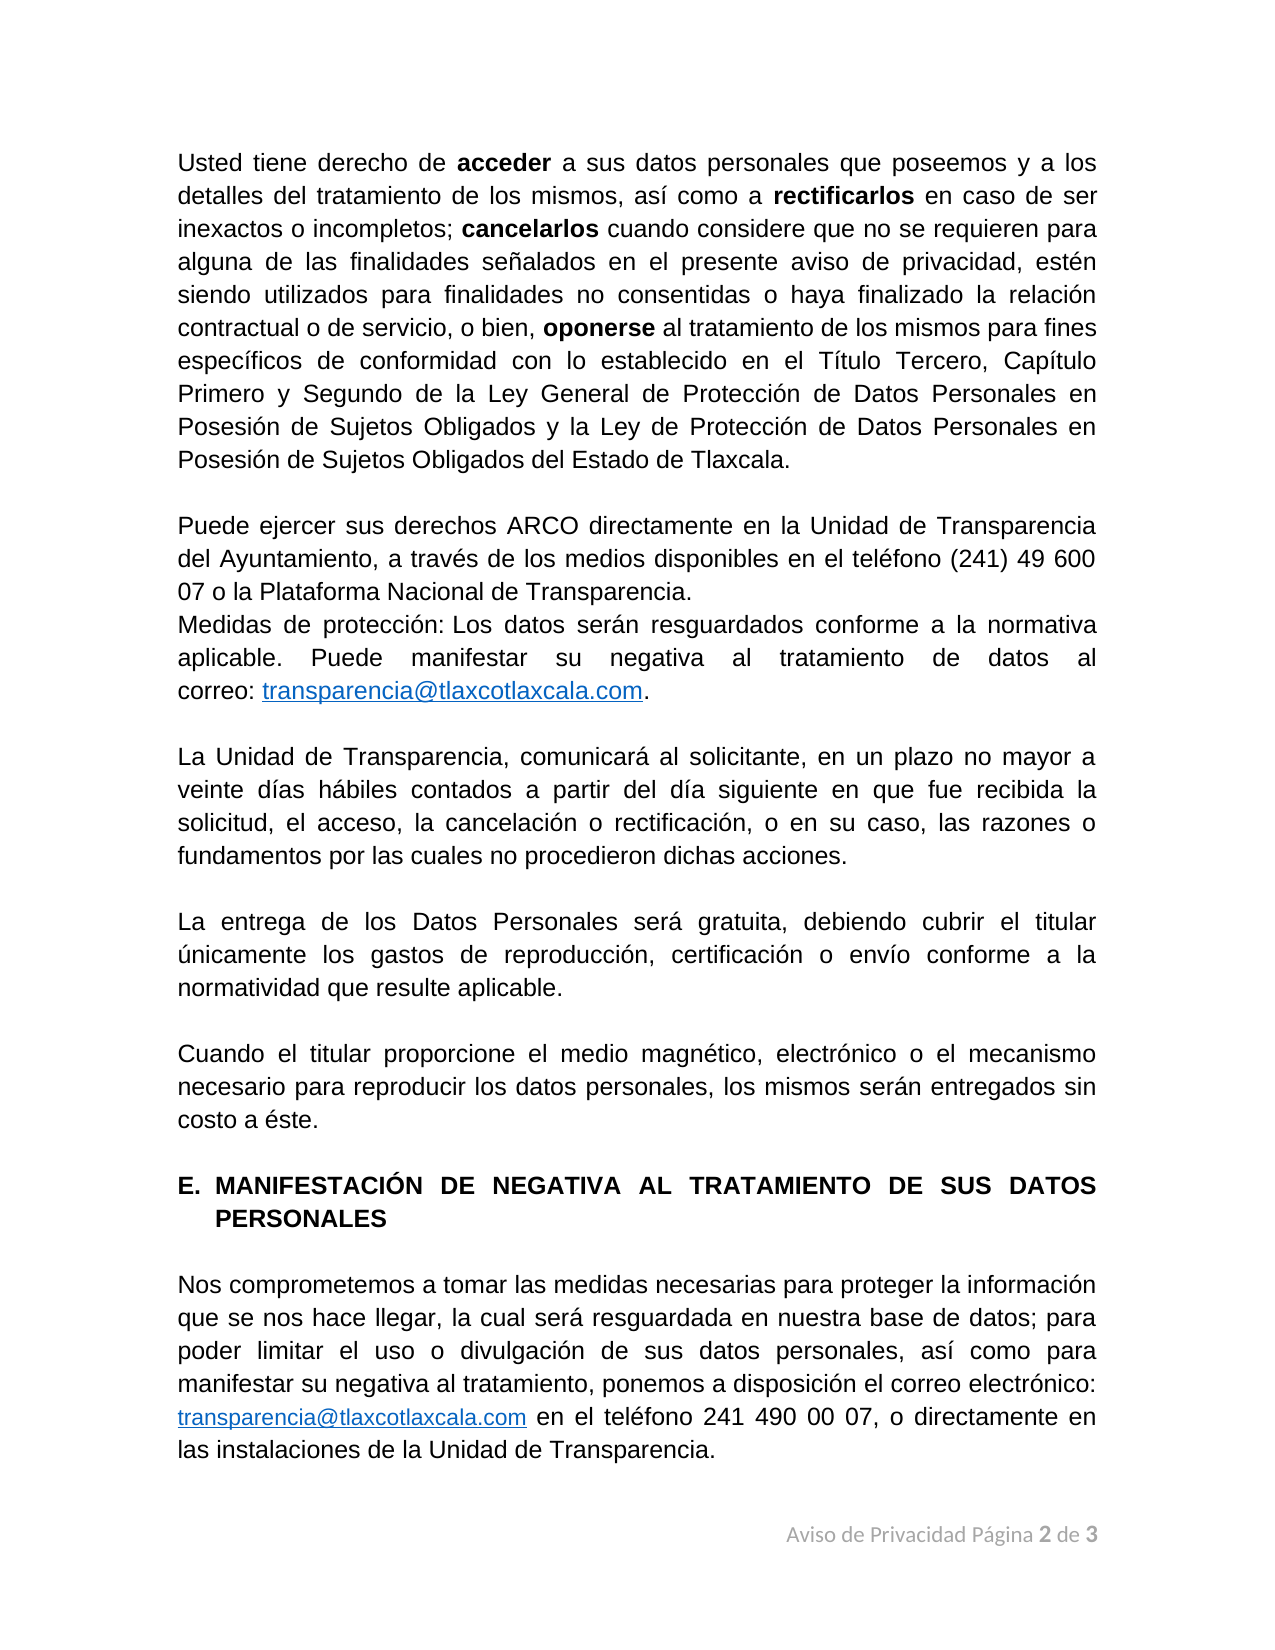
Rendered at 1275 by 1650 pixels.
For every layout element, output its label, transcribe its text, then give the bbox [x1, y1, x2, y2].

text Medidas de protección: Los datos serán resguardados conforme a la normativa aplicable. Puede manifestar su negativa al tratamiento de datos al correo: transparencia@tlaxcotlaxcala.com. [177, 610, 1098, 705]
text La Unidad de Transparencia, comunicará al solicitante, en un plazo no mayor a veinte días hábiles contados a partir del día siguiente en que fue recibida la solicitud, el acceso, la cancelación o rectificación, o en su caso, las razones o fundamentos por las cuales no procedieron dichas acciones. [177, 742, 1098, 870]
text Puede ejercer sus derechos ARCO directamente en la Unidad de Transparencia del Ayuntamiento, a través de los medios disponibles en el teléfono (241) 49 600 07 o la Plataforma Nacional de Transparencia. [177, 511, 1098, 606]
text Cuando el titular proporcione el medio magnético, electrónico o el mecanismo necesario para reproducir los datos personales, los mismos serán entregados sin costo a éste. [177, 1039, 1098, 1134]
text Usted tiene derecho de acceder a sus datos personales que poseemos y a los detalles del tratamiento de los mismos, así como a rectificarlos en caso de ser inexactos o incompletos; cancelarlos cuando considere que no se requieren para alguna de las finalidades señalados en el presente aviso de privacidad, estén siendo utilizados para finalidades no consentidas o haya finalizado la relación contractual o de servicio, o bien, oponerse al tratamiento de los mismos para fines específicos de conformidad con lo establecido en el Título Tercero, Capítulo Primero y Segundo de la Ley General de Protección de Datos Personales en Posesión de Sujetos Obligados y la Ley de Protección de Datos Personales en Posesión de Sujetos Obligados del Estado de Tlaxcala. [177, 148, 1098, 473]
list MANIFESTACIÓN DE NEGATIVA AL TRATAMIENTO DE SUS DATOS PERSONALES [177, 1171, 1098, 1233]
text Nos comprometemos a tomar las medidas necesarias para proteger la información que se nos hace llegar, la cual será resguardada en nuestra base de datos; para poder limitar el uso o divulgación de sus datos personales, así como para manifestar su negativa al tratamiento, ponemos a disposición el correo electrónico: transparencia@tlaxcotlaxcala.com en el teléfono 241 490 00 07, o directamente en las instalaciones de la Unidad de Transparencia. [177, 1270, 1098, 1464]
text La entrega de los Datos Personales será gratuita, debiendo cubrir el titular únicamente los gastos de reproducción, certificación o envío conforme a la normatividad que resulte aplicable. [177, 907, 1098, 1002]
